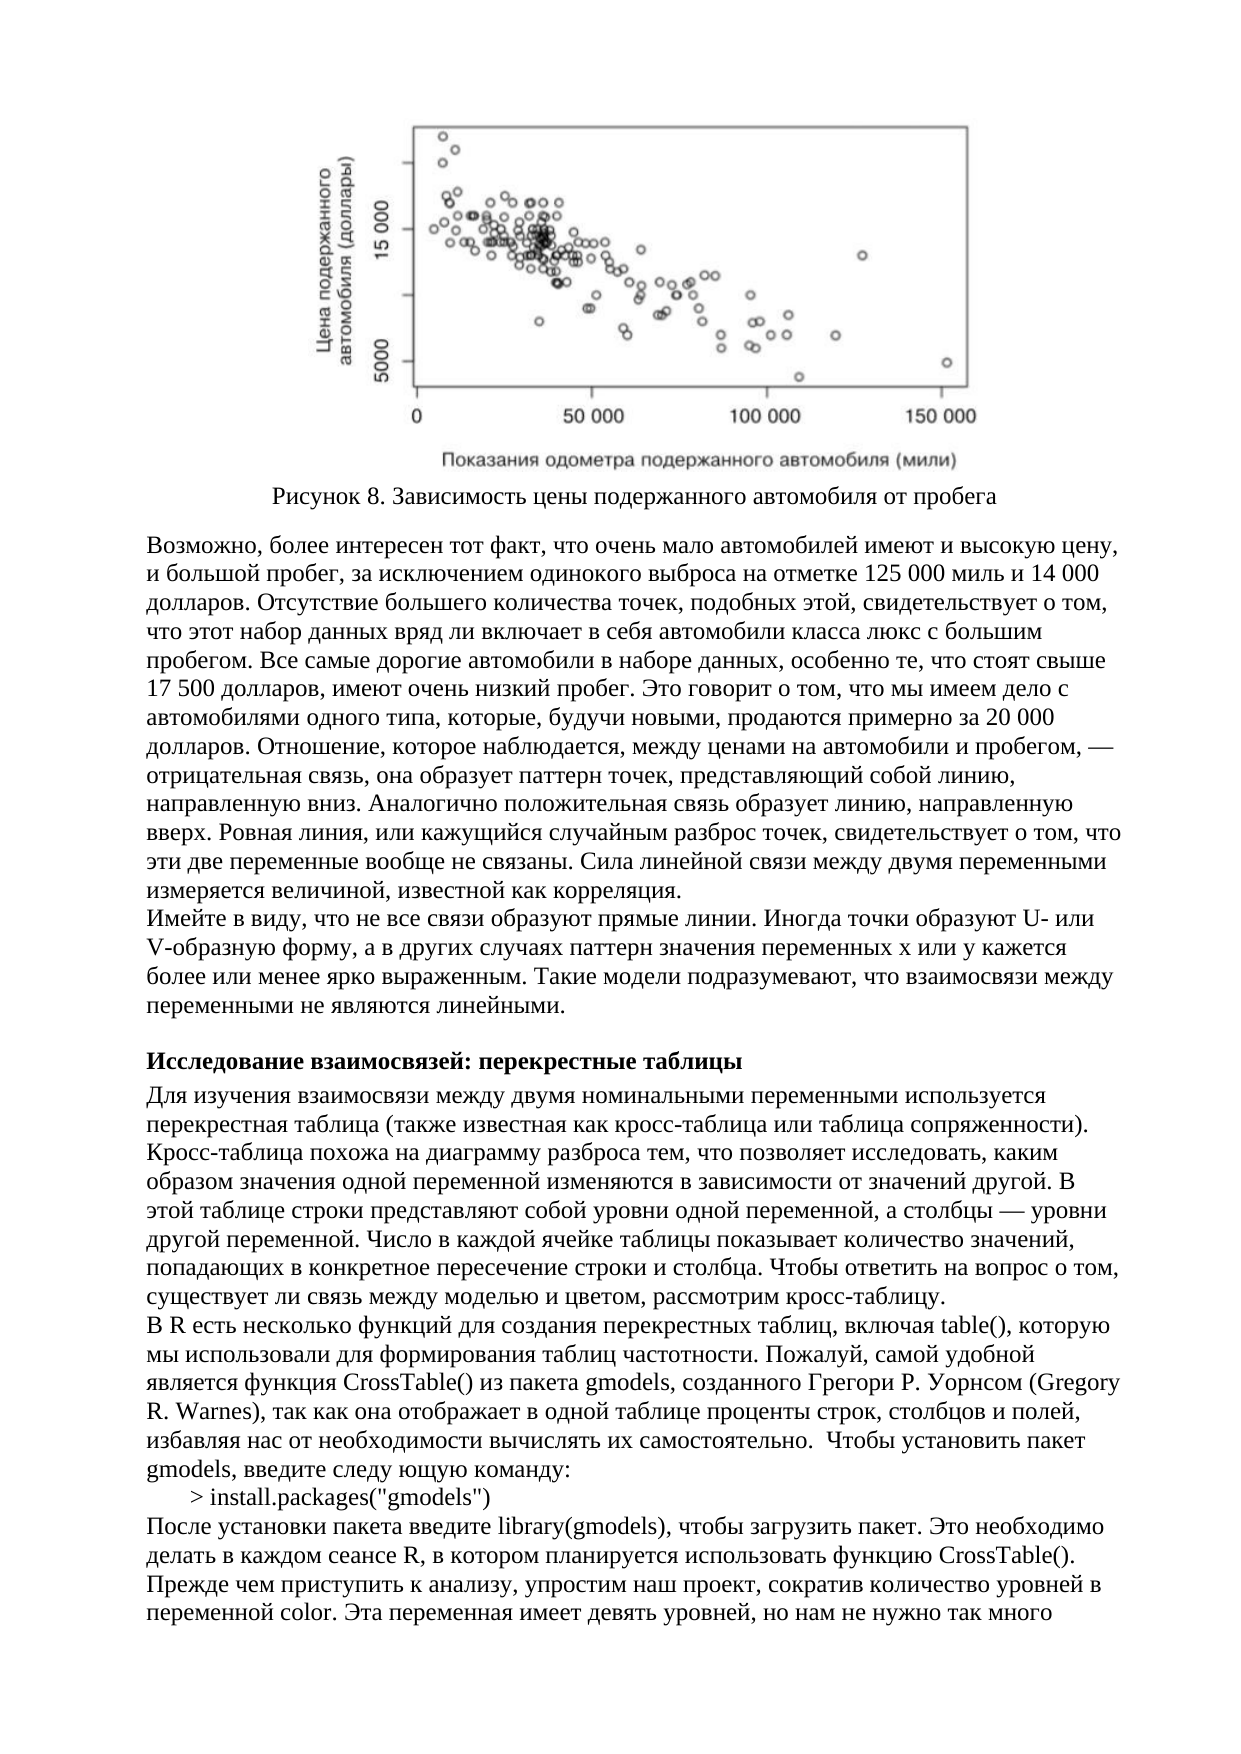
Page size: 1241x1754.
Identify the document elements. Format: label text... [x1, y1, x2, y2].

text Возможно, более интересен тот факт, что очень мало автомобилей имеют и высокую цену, и большой пробег, за исключением одинокого выброса на отметке 125 000 миль и 14 000 долларов. Отсутствие большего количества точек, подобных этой, свидетельствует о том, что этот набор данных вряд ли включает в себя автомобили класса люкс с большим пробегом. Все самые дорогие автомобили в наборе данных, особенно те, что стоят свыше 17 500 долларов, имеют очень низкий пробег. Это говорит о том, что мы имеем дело с автомобилями одного типа, которые, будучи новыми, продаются примерно за 20 000 долларов. Отношение, которое наблюдается, между ценами на автомобили и пробегом, — отрицательная связь, она образует паттерн точек, представляющий собой линию, направленную вниз. Аналогично положительная связь образует линию, направленную вверх. Ровная линия, или кажущийся случайным разброс точек, свидетельствует о том, что эти две переменные вообще не связаны. Сила линейной связи между двумя переменными измеряется величиной, известной как корреляция. [146, 530, 1122, 903]
text В R есть несколько функций для создания перекрестных таблиц, включая table(), которую мы использовали для формирования таблиц частотности. Пожалуй, самой удобной является функция CrossTable() из пакета gmodels, созданного Грегори Р. Уорнсом (Gregory R. Warnes), так как она отображает в одной таблице проценты строк, столбцов и полей, избавляя нас от необходимости вычислять их самостоятельно. Чтобы установить пакет gmodels, введите следу ющую команду: [146, 1310, 1122, 1482]
picture [308, 118, 987, 479]
text Рисунок 8. Зависимость цены подержанного автомобиля от пробега [148, 481, 1121, 509]
subtitle Исследование взаимосвязей: перекрестные таблицы [146, 1046, 1122, 1074]
text Для изучения взаимосвязи между двумя номинальными переменными используется перекрестная таблица (также известная как кросс-таблица или таблица сопряженности). Кросс-таблица похожа на диаграмму разброса тем, что позволяет исследовать, каким образом значения одной переменной изменяются в зависимости от значений другой. В этой таблице строки представляют собой уровни одной переменной, а столбцы — уровни другой переменной. Число в каждой ячейке таблицы показывает количество значений, попадающих в конкретное пересечение строки и столбца. Чтобы ответить на вопрос о том, существует ли связь между моделью и цветом, рассмотрим кросс-таблицу. [146, 1080, 1122, 1310]
text > install.packages("gmodels") [189, 1482, 1122, 1511]
text Имейте в виду, что не все связи образуют прямые линии. Иногда точки образуют U- или V-образную форму, а в других случаях паттерн значения переменных x или y кажется более или менее ярко выраженным. Такие модели подразумевают, что взаимосвязи между переменными не являются линейными. [146, 903, 1122, 1018]
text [146, 1511, 1122, 1626]
